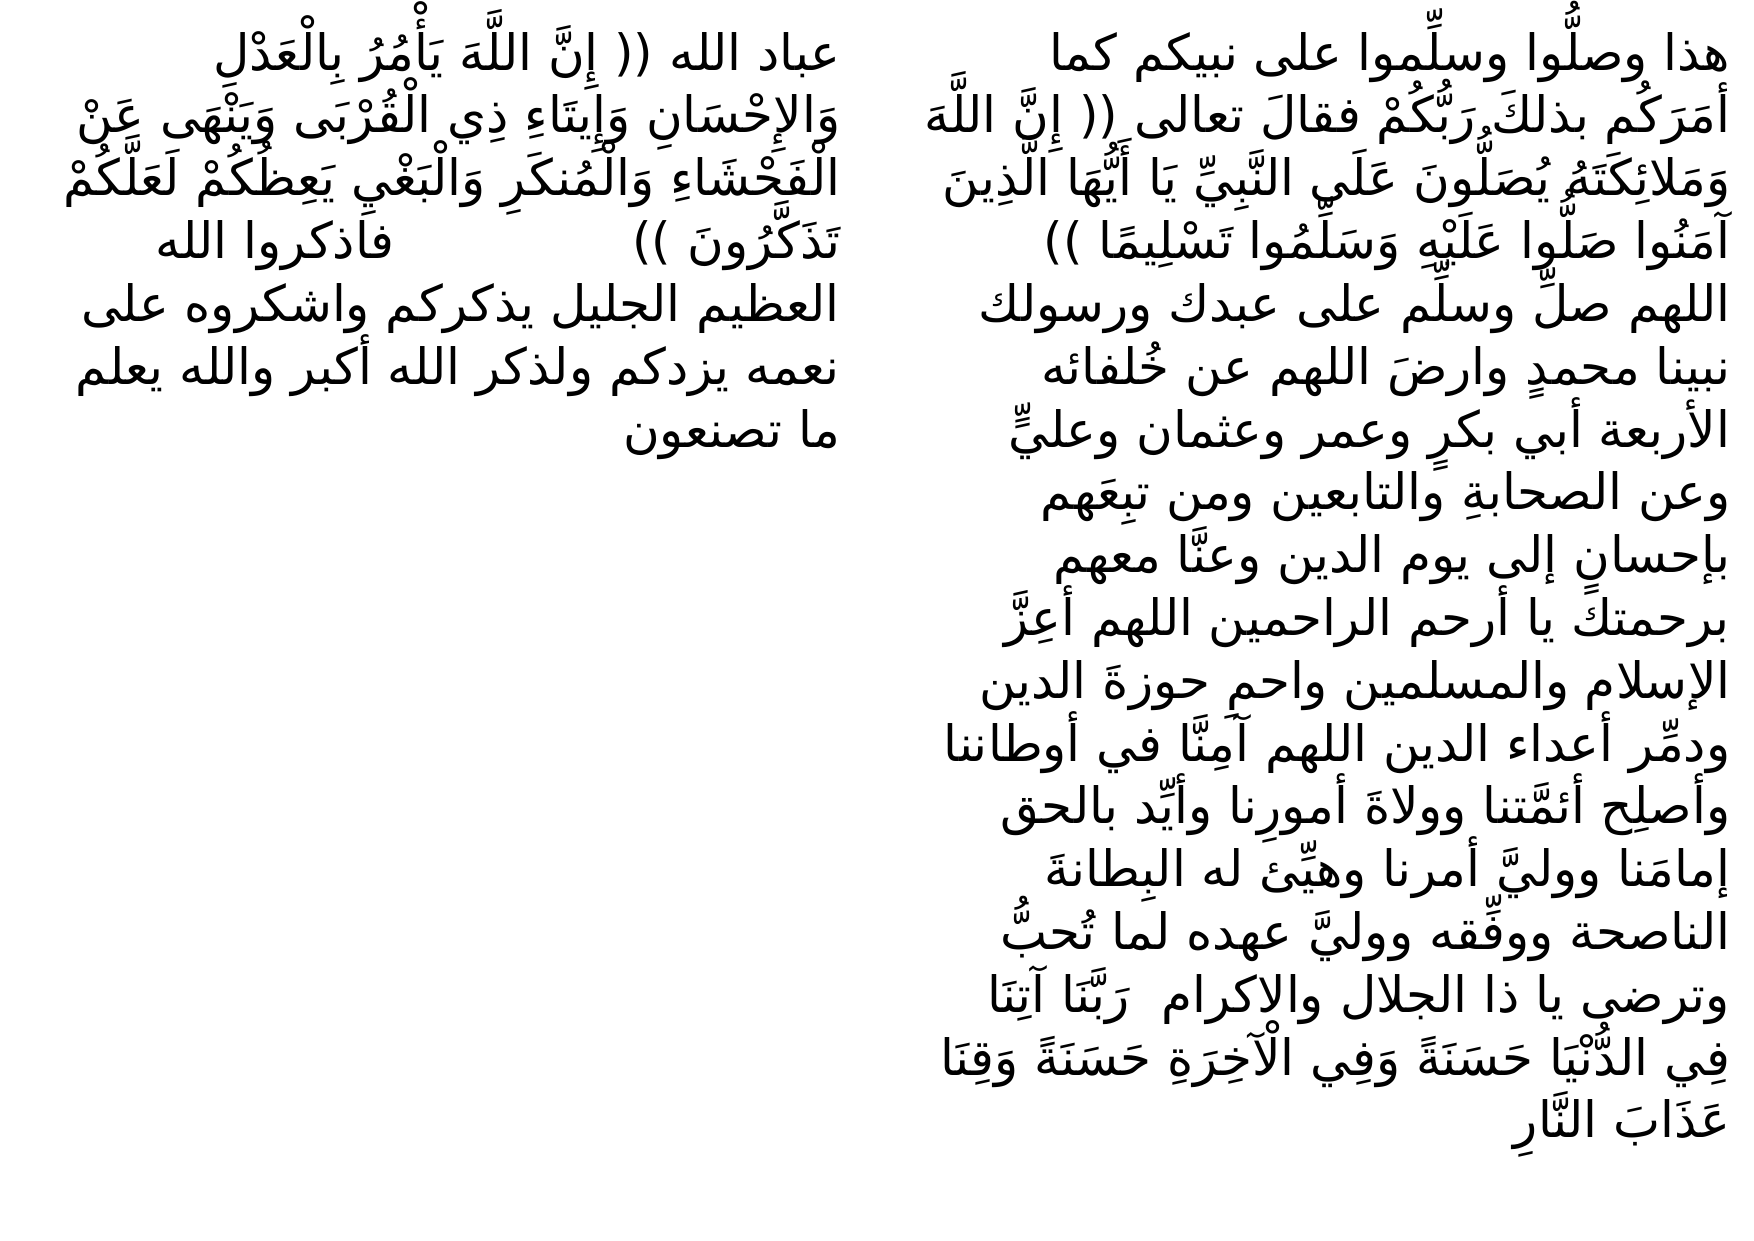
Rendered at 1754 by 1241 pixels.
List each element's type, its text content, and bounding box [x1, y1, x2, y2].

text عباد الله (( إِنَّ اللَّهَ يَأْمُرُ بِالْعَدْلِ وَالإِحْسَانِ وَإِيتَاءِ ذِي الْقُرْبَى وَيَنْهَى عَنْ الْفَحْشَاءِ وَالْمُنكَرِ وَالْبَغْيِ يَعِظُكُمْ لَعَلَّكُمْ تَذَكَّرُونَ )) فاذكروا الله العظيم الجليل يذكركم واشكروه على نعمه يزدكم ولذكر الله أكبر والله يعلم ما تصنعون [24, 24, 840, 459]
text هذا وصلُّوا وسلِّموا على نبيكم كما أمَرَكُم بذلكَ رَبُّكُمْ فقالَ تعالى (( إِنَّ اللَّهَ وَمَلائِكَتَهُ يُصَلُّونَ عَلَى النَّبِيِّ يَا أَيُّهَا الَّذِينَ آمَنُوا صَلُّوا عَلَيْهِ وَسَلِّمُوا تَسْلِيمًا )) اللهم صلِّ وسلِّم على عبدك ورسولك نبينا محمدٍ وارضَ اللهم عن خُلفائه الأربعة أبي بكرٍ وعمر وعثمان وعليٍّ وعن الصحابةِ والتابعين ومن تبِعَهم بإحسانٍ إلى يوم الدين وعنَّا معهم برحمتك يا أرحم الراحمين اللهم أعِزَّ الإسلام والمسلمين واحمِ حوزةَ الدين ودمِّر أعداء الدين اللهم آمِنَّا في أوطاننا وأصلِح أئمَّتنا وولاةَ أمورِنا وأيِّد بالحق إمامَنا ووليَّ أمرنا وهيِّئ له البِطانةَ الناصحة ووفِّقه ووليَّ عهده لما تُحبُّ وترضى يا ذا الجلال والاكرام رَبَّنَا آتِنَا فِي الدُّنْيَا حَسَنَةً وَفِي الْآخِرَةِ حَسَنَةً وَقِنَا عَذَابَ النَّارِ [914, 24, 1730, 1150]
